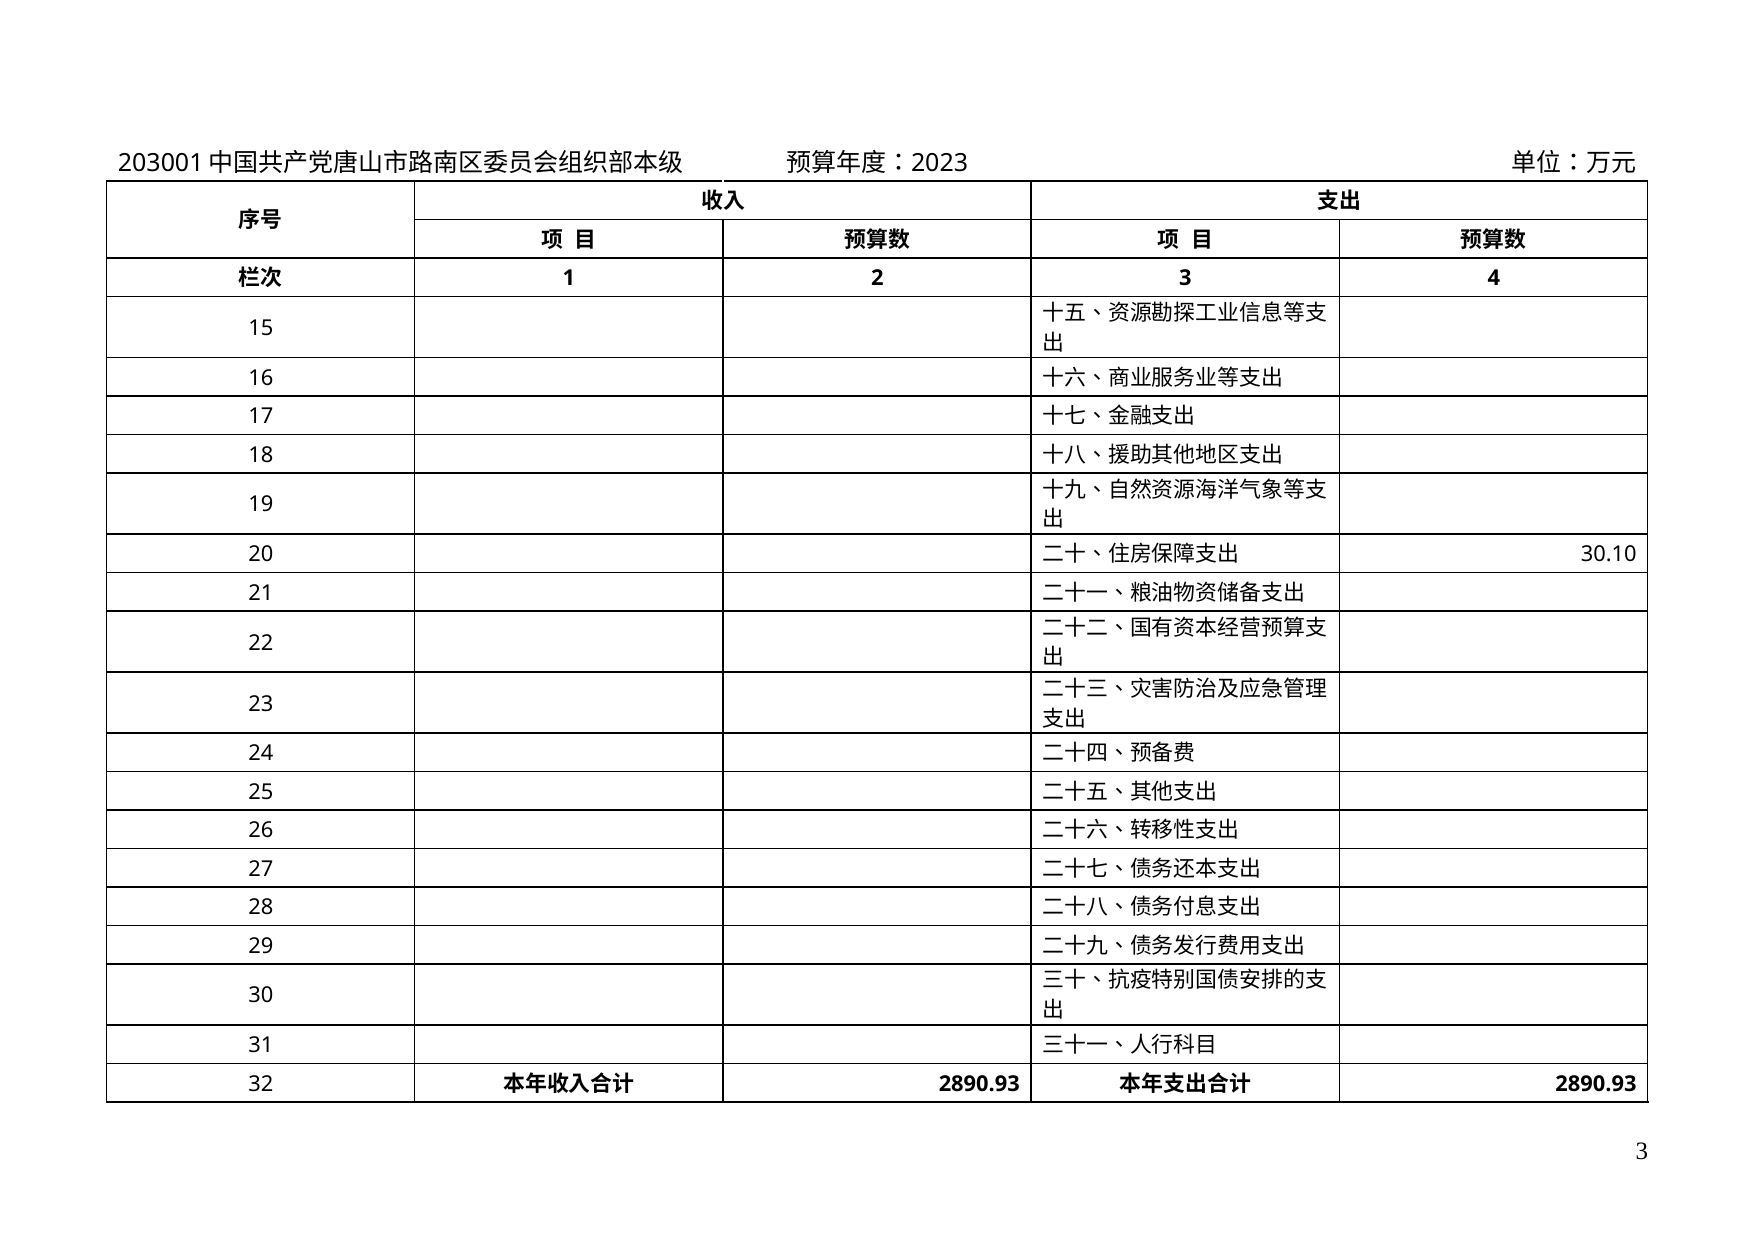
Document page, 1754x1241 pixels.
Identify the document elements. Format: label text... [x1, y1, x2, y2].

table_cell 22 [107, 612, 414, 671]
table_cell 29 [107, 926, 414, 963]
table_cell [724, 772, 1030, 809]
table_cell 本年支出合计 [1032, 1064, 1339, 1101]
table_cell 24 [107, 734, 414, 771]
table_cell [1340, 612, 1647, 671]
table_cell 十七、金融支出 [1032, 397, 1339, 433]
table_cell 3 [1032, 259, 1339, 296]
table_cell [415, 612, 722, 671]
table_cell 十八、援助其他地区支出 [1032, 435, 1339, 472]
table_cell [724, 358, 1030, 395]
table_cell [415, 734, 722, 771]
table_cell 十九、自然资源海洋气象等支出 [1032, 474, 1339, 533]
table_cell [1340, 888, 1647, 924]
table_cell 二十五、其他支出 [1032, 772, 1339, 809]
table_cell [724, 435, 1030, 472]
table_cell 21 [107, 573, 414, 610]
table_cell [724, 535, 1030, 572]
table_cell 31 [107, 1026, 414, 1062]
table_cell 序号 [107, 182, 414, 257]
table_cell 19 [107, 474, 414, 533]
table_header 203001中国共产党唐山市路南区委员会组织部本级 [107, 143, 722, 180]
table_cell 项 目 [415, 220, 722, 257]
table_cell [724, 573, 1030, 610]
table_cell [1340, 772, 1647, 809]
table_cell 1 [415, 259, 722, 296]
table_cell 18 [107, 435, 414, 472]
table_cell [724, 888, 1030, 924]
table_cell 16 [107, 358, 414, 395]
table_cell [415, 435, 722, 472]
table_cell [415, 1026, 722, 1062]
table_cell 2890.93 [1340, 1064, 1647, 1101]
table_cell 二十一、粮油物资储备支出 [1032, 573, 1339, 610]
table_cell 27 [107, 849, 414, 886]
table_cell 30 [107, 965, 414, 1024]
table_cell 项 目 [1032, 220, 1339, 257]
table_cell 17 [107, 397, 414, 433]
table_cell [724, 849, 1030, 886]
table_cell 支出 [1032, 182, 1647, 219]
table_cell [1340, 965, 1647, 1024]
table_cell 30.10 [1340, 535, 1647, 572]
table_cell 26 [107, 811, 414, 848]
table_cell [415, 397, 722, 433]
table_cell [1340, 673, 1647, 732]
table_cell [1340, 734, 1647, 771]
table_header 预算年度：2023 [724, 143, 1030, 180]
table_cell 预算数 [724, 220, 1030, 257]
table_cell 二十六、转移性支出 [1032, 811, 1339, 848]
table_cell 三十、抗疫特别国债安排的支出 [1032, 965, 1339, 1024]
table_cell [415, 573, 722, 610]
table_cell [724, 673, 1030, 732]
table_cell [1340, 397, 1647, 433]
table_cell 二十九、债务发行费用支出 [1032, 926, 1339, 963]
table_cell [1340, 358, 1647, 395]
table_cell 32 [107, 1064, 414, 1101]
table_cell 收入 [415, 182, 1030, 219]
table_cell [415, 888, 722, 924]
table_cell 23 [107, 673, 414, 732]
table_cell [415, 849, 722, 886]
table_cell [724, 965, 1030, 1024]
table_cell [415, 673, 722, 732]
table_cell [724, 297, 1030, 357]
table_cell [415, 965, 722, 1024]
table_cell 二十、住房保障支出 [1032, 535, 1339, 572]
table_cell [415, 358, 722, 395]
table_cell 二十三、灾害防治及应急管理支出 [1032, 673, 1339, 732]
table_cell [415, 926, 722, 963]
table_cell 4 [1340, 259, 1647, 296]
table_cell [1340, 573, 1647, 610]
table_header 单位：万元 [1032, 143, 1647, 180]
table_cell 15 [107, 297, 414, 357]
table_cell 二十八、债务付息支出 [1032, 888, 1339, 924]
table_cell [415, 772, 722, 809]
table_cell 本年收入合计 [415, 1064, 722, 1101]
table_cell [724, 612, 1030, 671]
table_cell 十六、商业服务业等支出 [1032, 358, 1339, 395]
table_cell 25 [107, 772, 414, 809]
table_cell 二十七、债务还本支出 [1032, 849, 1339, 886]
table_cell [724, 1026, 1030, 1062]
table_cell [415, 535, 722, 572]
table_cell [724, 734, 1030, 771]
table_cell 十五、资源勘探工业信息等支出 [1032, 297, 1339, 357]
table_cell 三十一、人行科目 [1032, 1026, 1339, 1062]
table_cell 预算数 [1340, 220, 1647, 257]
table_cell [724, 926, 1030, 963]
table_cell 28 [107, 888, 414, 924]
table_cell [724, 811, 1030, 848]
table_cell [1340, 811, 1647, 848]
table_cell 20 [107, 535, 414, 572]
table_cell 栏次 [107, 259, 414, 296]
table_cell 2890.93 [724, 1064, 1030, 1101]
table_cell [1340, 297, 1647, 357]
table_cell [1340, 926, 1647, 963]
table_cell [415, 811, 722, 848]
table_cell [1340, 474, 1647, 533]
table_cell 二十二、国有资本经营预算支出 [1032, 612, 1339, 671]
table_cell [415, 297, 722, 357]
table_cell [1340, 849, 1647, 886]
table_cell 二十四、预备费 [1032, 734, 1339, 771]
table_cell [1340, 1026, 1647, 1062]
table_cell [1340, 435, 1647, 472]
table_cell [724, 474, 1030, 533]
table_cell [724, 397, 1030, 433]
table_cell [415, 474, 722, 533]
table_cell 2 [724, 259, 1030, 296]
